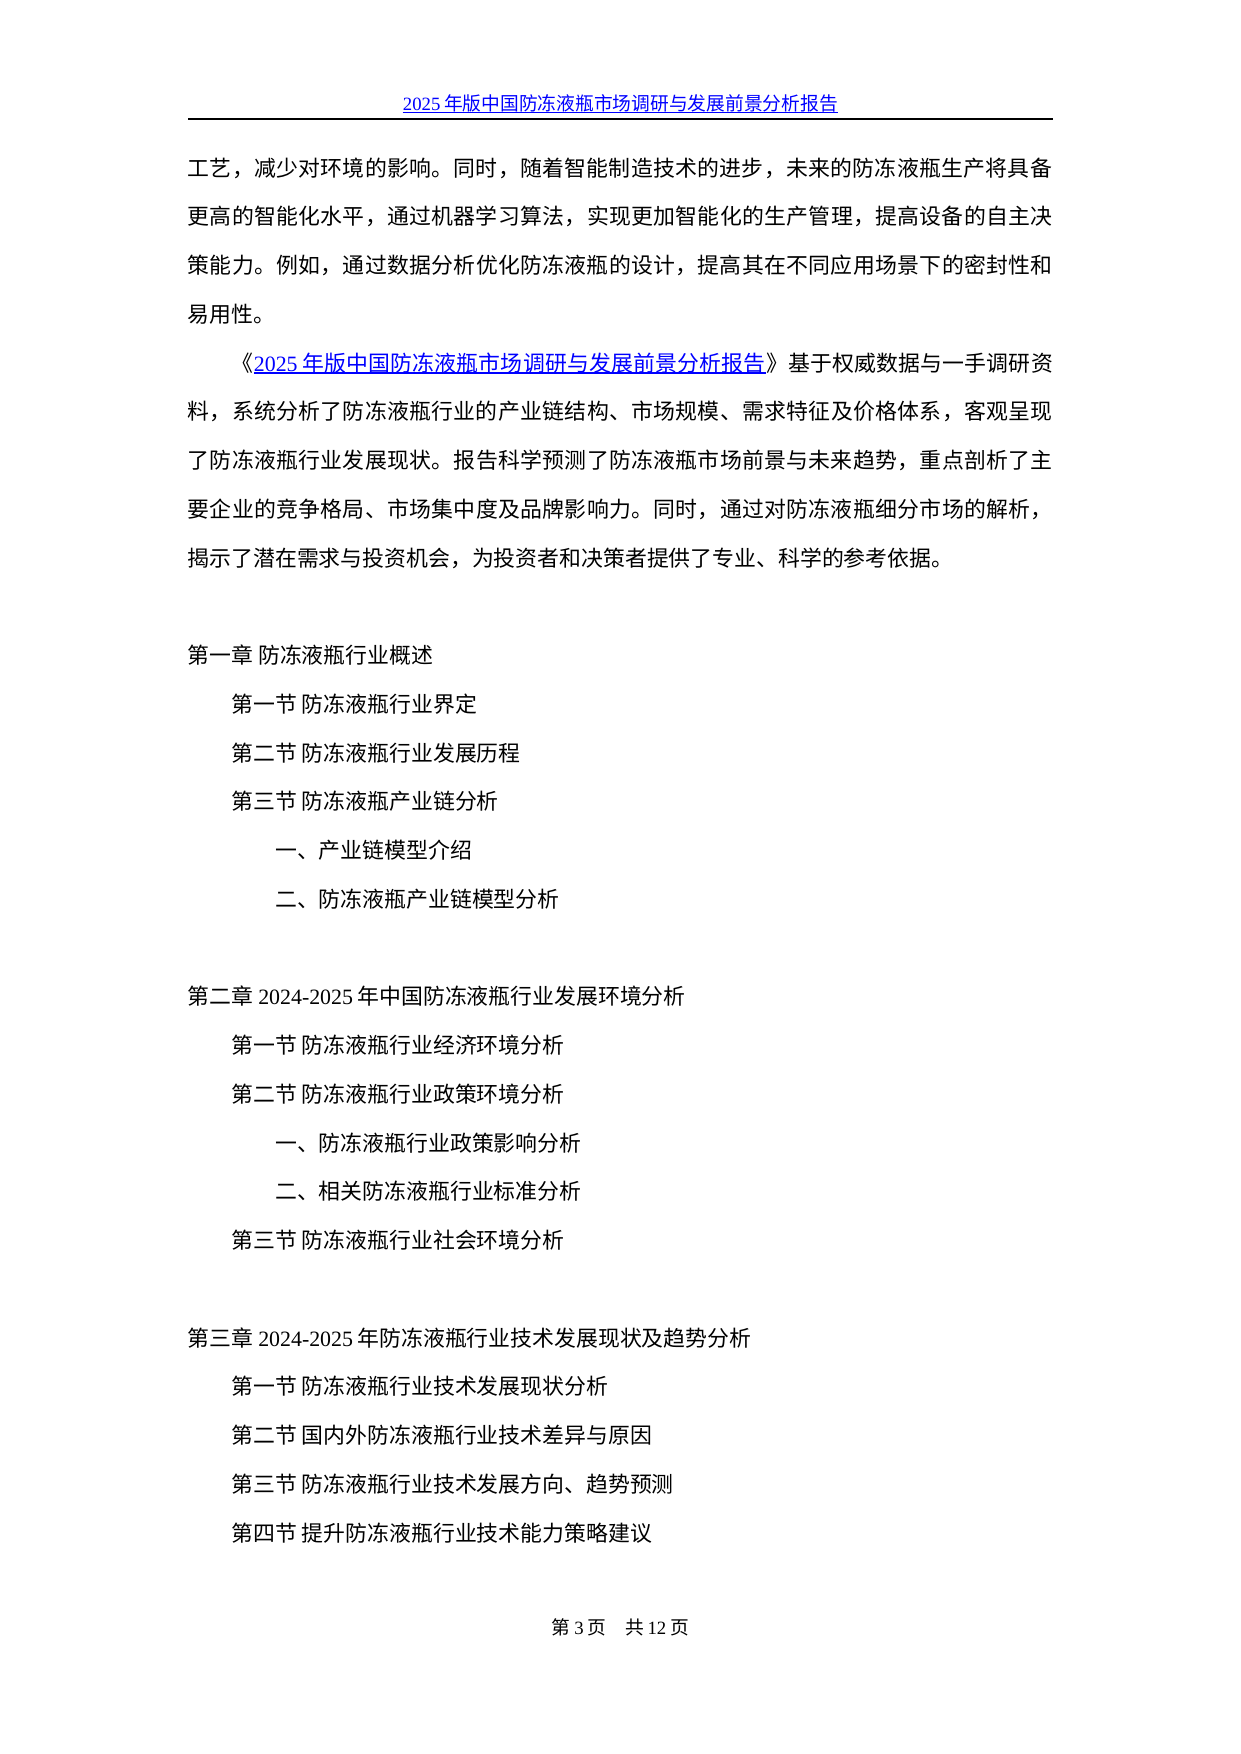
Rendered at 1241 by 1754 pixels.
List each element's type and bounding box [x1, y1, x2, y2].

text [187, 150, 1053, 1548]
